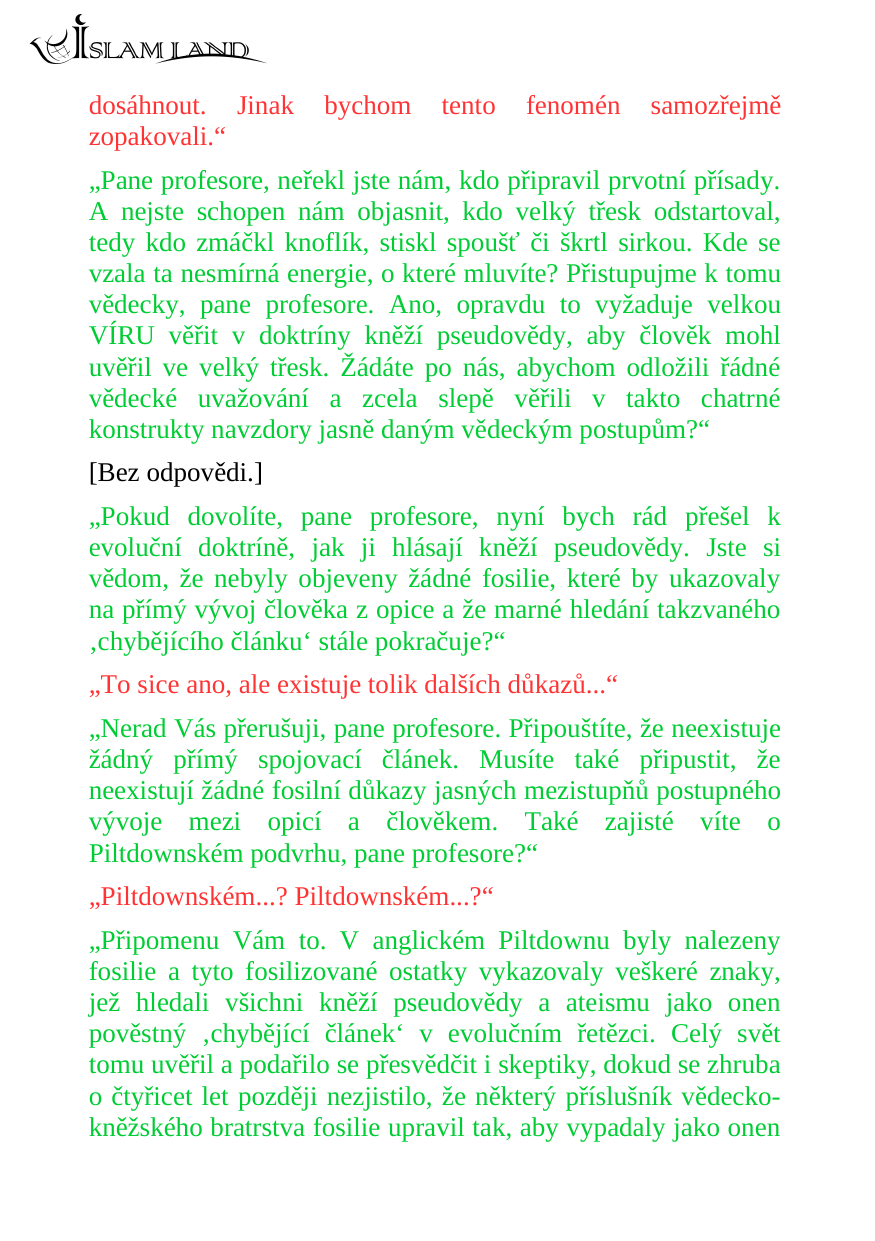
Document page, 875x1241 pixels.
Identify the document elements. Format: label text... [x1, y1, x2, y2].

text „Piltdownském...? Piltdownském...?“ [88, 880, 782, 911]
text „Nerad Vás přerušuji, pane profesore. Připouštíte, že neexistuje žádný přímý spojovací článek. Musíte také připustit, že neexistují žádné fosilní důkazy jasných mezistupňů postupného vývoje mezi opicí a člověkem. Také zajisté víte o Piltdownském podvrhu, pane profesore?“ [88, 712, 782, 868]
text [88, 924, 782, 1142]
text „To sice ano, ale existuje tolik dalších důkazů...“ [88, 668, 782, 699]
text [88, 89, 782, 151]
text „Pokud dovolíte, pane profesore, nyní bych rád přešel k evoluční doktríně, jak ji hlásají kněží pseudovědy. Jste si vědom, že nebyly objeveny žádné fosilie, které by ukazovaly na přímý vývoj člověka z opice a že marné hledání takzvaného ‚chybějícího článku‘ stále pokračuje?“ [88, 500, 782, 656]
text „Pane profesore, neřekl jste nám, kdo připravil prvotní přísady. A nejste schopen nám objasnit, kdo velký třesk odstartoval, tedy kdo zmáčkl knoflík, stiskl spoušť či škrtl sirkou. Kde se vzala ta nesmírná energie, o které mluvíte? Přistupujme k tomu vědecky, pane profesore. Ano, opravdu to vyžaduje velkou VÍRU věřit v doktríny kněží pseudovědy, aby člověk mohl uvěřil ve velký třesk. Žádáte po nás, abychom odložili řádné vědecké uvažování a zcela slepě věřili v takto chatrné konstrukty navzdory jasně daným vědeckým postupům?“ [88, 164, 782, 444]
text [Bez odpovědi.] [88, 457, 782, 488]
picture [29, 14, 268, 64]
